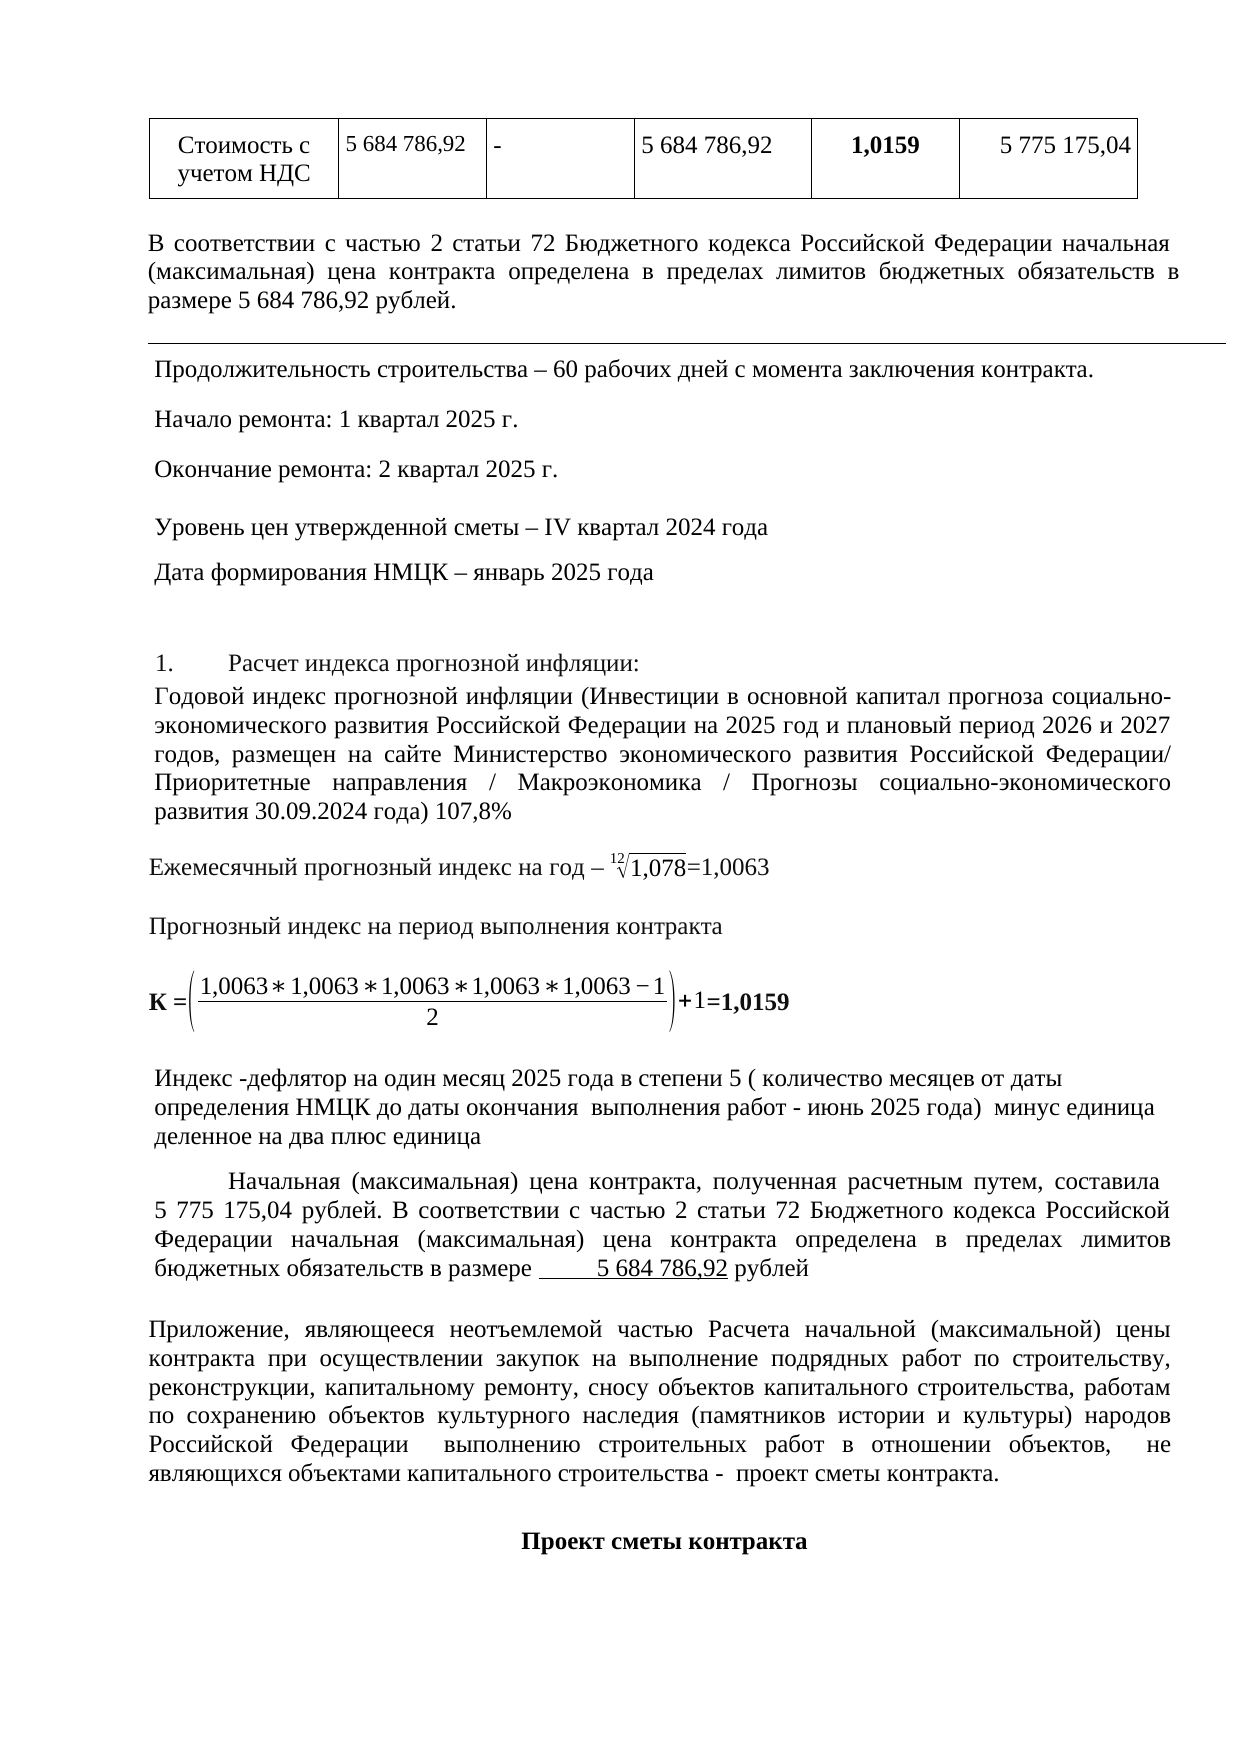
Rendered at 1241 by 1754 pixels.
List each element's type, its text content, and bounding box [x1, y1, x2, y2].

table_header Продолжительность строительства – 60 рабочих дней с момента заключения контракта. [148, 344, 1226, 394]
table_cell Окончание ремонта: 2 квартал 2025 г. Уровень цен утвержденной сметы – IV квартал 2024 года Дата формирования НМЦК – январь 2025 года Расчет индекса прогнозной инфляции: Годовой индекс прогнозной инфляции (Инвестиции в основной капитал прогноза социально-экономического развития Российской Федерации на 2025 год и плановый период 2026 и 2027 годов, размещен на сайте Министерство экономического развития Российской Федерации/ Приоритетные направления / Макроэкономика / Прогнозы социально-экономического развития 30.09.2024 года) 107,8% Ежемесячный прогнозный индекс на год – =1,0063 Прогнозный индекс на период выполнения контракта К ==1,0159 Индекс -дефлятор на один месяц 2025 года в степени 5 ( количество месяцев от даты определения НМЦК до даты окончания выполнения работ - июнь 2025 года) минус единица деленное на два плюс единица Начальная (максимальная) цена контракта, полученная расчетным путем, составила 5 775 175,04 рублей. В соответствии с частью 2 статьи 72 Бюджетного кодекса Российской Федерации начальная (максимальная) цена контракта определена в пределах лимитов бюджетных обязательств в размере 5 684 786,92 рублей Приложение, являющееся неотъемлемой частью Расчета начальной (максимальной) цены контракта при осуществлении закупок на выполнение подрядных работ по строительству, реконструкции, капитальному ремонту, сносу объектов капитального строительства, работам по сохранению объектов культурного наследия (памятников истории и культуры) народов Российской Федерации выполнению строительных работ в отношении объектов, не являющихся объектами капитального строительства - проект сметы контракта. [148, 444, 1226, 1497]
table_cell Начало ремонта: 1 квартал 2025 г. [148, 394, 1226, 444]
table_cell 5 684 786,92 [339, 119, 486, 198]
table_cell Стоимость с учетом НДС [150, 119, 338, 198]
table_cell 5 775 175,04 [960, 119, 1137, 198]
table_cell 1,0159 [812, 119, 959, 198]
text В соответствии с частью 2 статьи 72 Бюджетного кодекса Российской Федерации начальная (максимальная) цена контракта определена в пределах лимитов бюджетных обязательств в размере 5 684 786,92 рублей. [148, 228, 1181, 314]
table_cell - [487, 119, 634, 198]
table_cell 5 684 786,92 [635, 119, 811, 198]
text Проект сметы контракта [148, 1526, 1181, 1555]
